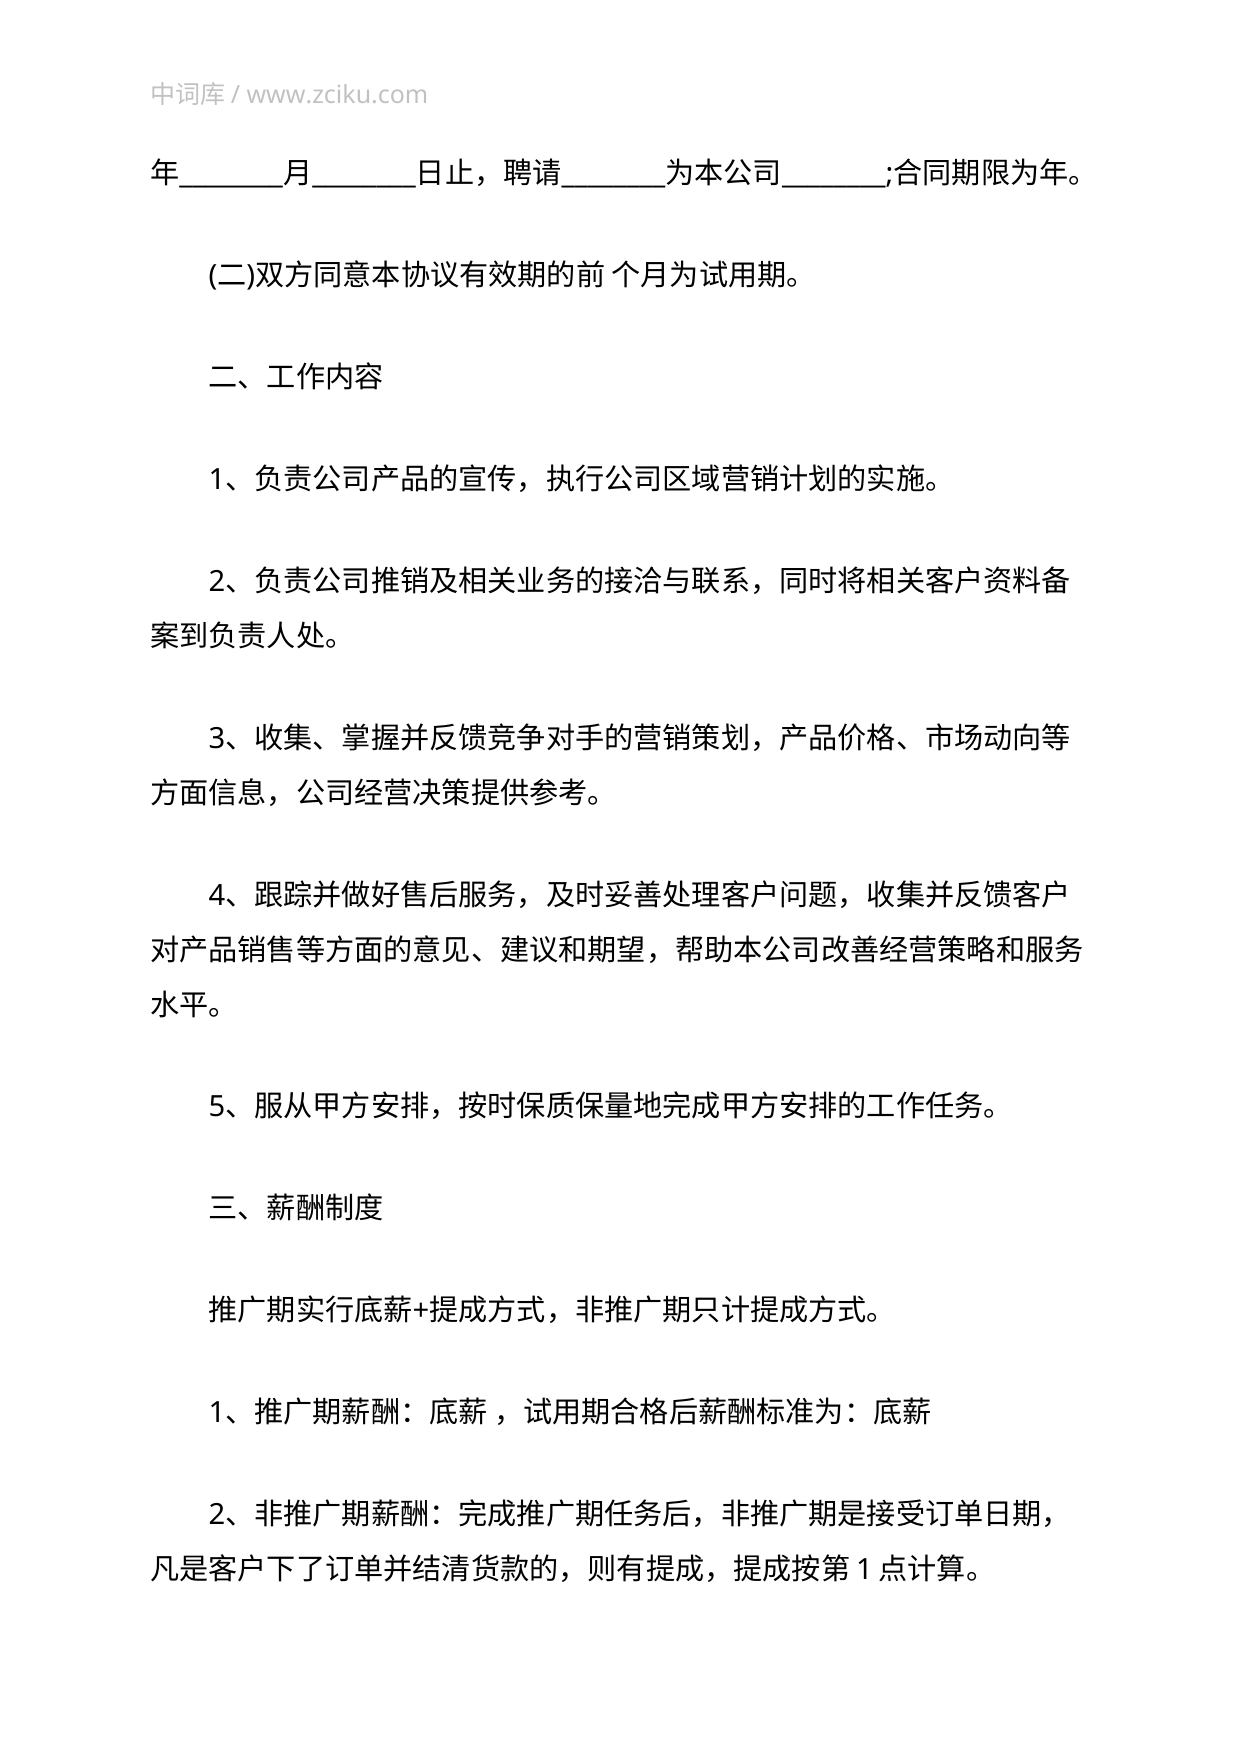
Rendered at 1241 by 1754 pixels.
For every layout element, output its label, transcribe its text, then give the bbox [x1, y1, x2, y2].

text 推广期实行底薪+提成方式，非推广期只计提成方式。 [150, 1287, 1090, 1329]
text 1、推广期薪酬：底薪 ，试用期合格后薪酬标准为：底薪 [150, 1389, 1090, 1431]
text 3、收集、掌握并反馈竞争对手的营销策划，产品价格、市场动向等方面信息，公司经营决策提供参考。 [150, 714, 1090, 812]
text 二、工作内容 [150, 354, 1090, 396]
text 2、负责公司推销及相关业务的接洽与联系，同时将相关客户资料备案到负责人处。 [150, 558, 1090, 655]
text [150, 150, 1090, 192]
text 5、服从甲方安排，按时保质保量地完成甲方安排的工作任务。 [150, 1083, 1090, 1125]
text 4、跟踪并做好售后服务，及时妥善处理客户问题，收集并反馈客户对产品销售等方面的意见、建议和期望，帮助本公司改善经营策略和服务水平。 [150, 871, 1090, 1023]
text 三、薪酬制度 [150, 1185, 1090, 1227]
text 2、非推广期薪酬：完成推广期任务后，非推广期是接受订单日期，凡是客户下了订单并结清货款的，则有提成，提成按第1点计算。 [150, 1491, 1090, 1588]
text (二)双方同意本协议有效期的前 个月为试用期。 [150, 252, 1090, 294]
text 1、负责公司产品的宣传，执行公司区域营销计划的实施。 [150, 456, 1090, 498]
